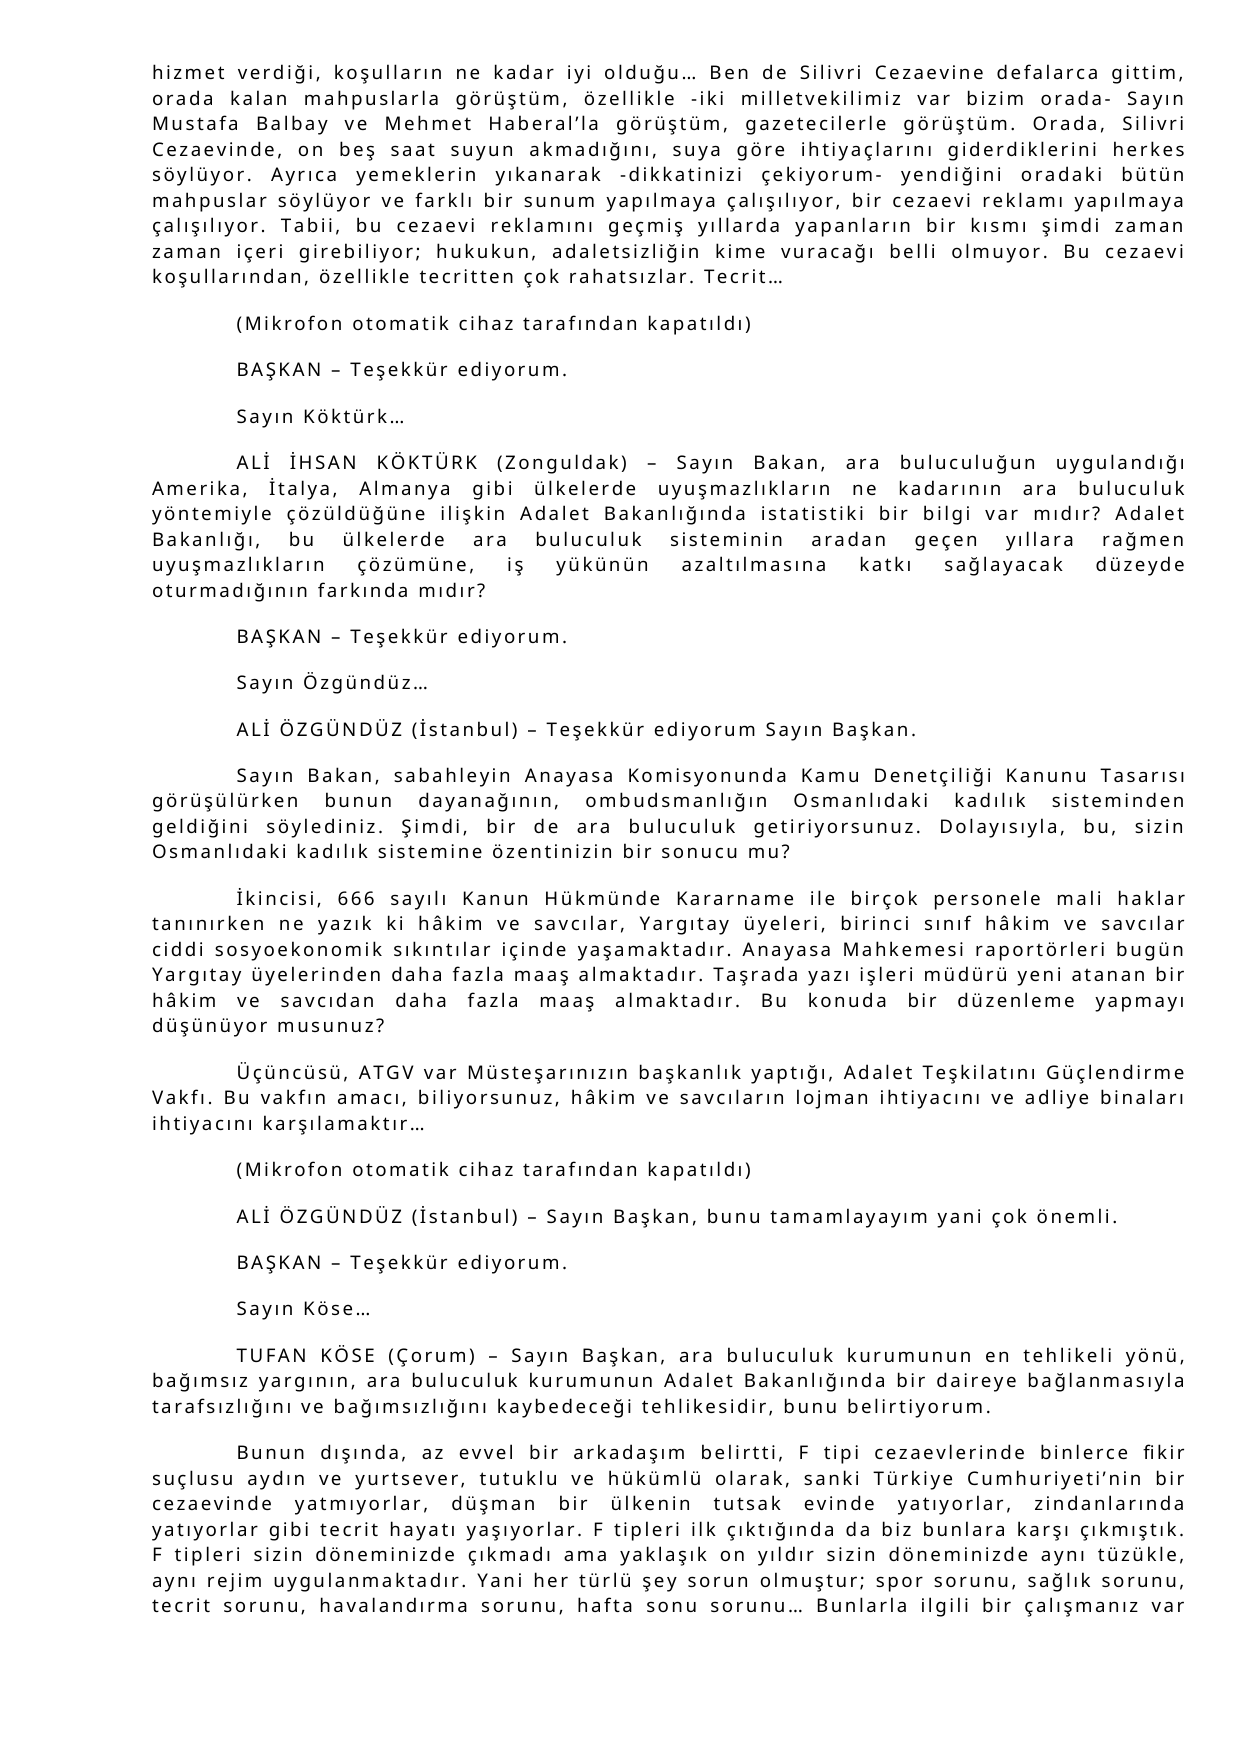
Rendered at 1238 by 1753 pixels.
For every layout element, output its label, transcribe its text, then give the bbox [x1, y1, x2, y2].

text BAŞKAN – Teşekkür ediyorum. [152, 1249, 1186, 1275]
text BAŞKAN – Teşekkür ediyorum. [152, 623, 1186, 649]
text ALİ ÖZGÜNDÜZ (İstanbul) – Teşekkür ediyorum Sayın Başkan. [152, 716, 1186, 741]
text TUFAN KÖSE (Çorum) – Sayın Başkan, ara buluculuk kurumunun en tehlikeli yönü, bağımsız yargının, ara buluculuk kurumunun Adalet Bakanlığında bir daireye bağlanmasıyla tarafsızlığını ve bağımsızlığını kaybedeceği tehlikesidir, bunu belirtiyorum. [152, 1342, 1186, 1418]
text Sayın Bakan, sabahleyin Anayasa Komisyonunda Kamu Denetçiliği Kanunu Tasarısı görüşülürken bunun dayanağının, ombudsmanlığın Osmanlıdaki kadılık sisteminden geldiğini söylediniz. Şimdi, bir de ara buluculuk getiriyorsunuz. Dolayısıyla, bu, sizin Osmanlıdaki kadılık sistemine özentinizin bir sonucu mu? [152, 762, 1186, 864]
text ALİ ÖZGÜNDÜZ (İstanbul) – Sayın Başkan, bunu tamamlayayım yani çok önemli. [152, 1203, 1186, 1228]
text İkincisi, 666 sayılı Kanun Hükmünde Kararname ile birçok personele mali haklar tanınırken ne yazık ki hâkim ve savcılar, Yargıtay üyeleri, birinci sınıf hâkim ve savcılar ciddi sosyoekonomik sıkıntılar içinde yaşamaktadır. Anayasa Mahkemesi raportörleri bugün Yargıtay üyelerinden daha fazla maaş almaktadır. Taşrada yazı işleri müdürü yeni atanan bir hâkim ve savcıdan daha fazla maaş almaktadır. Bu konuda bir düzenleme yapmayı düşünüyor musunuz? [152, 885, 1186, 1038]
text (Mikrofon otomatik cihaz tarafından kapatıldı) [152, 1157, 1186, 1182]
text Sayın Köse… [152, 1296, 1186, 1321]
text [152, 1439, 1186, 1618]
text BAŞKAN – Teşekkür ediyorum. [152, 357, 1186, 382]
text ALİ İHSAN KÖKTÜRK (Zonguldak) – Sayın Bakan, ara buluculuğun uygulandığı Amerika, İtalya, Almanya gibi ülkelerde uyuşmazlıkların ne kadarının ara buluculuk yöntemiyle çözüldüğüne ilişkin Adalet Bakanlığında istatistiki bir bilgi var mıdır? Adalet Bakanlığı, bu ülkelerde ara buluculuk sisteminin aradan geçen yıllara rağmen uyuşmazlıkların çözümüne, iş yükünün azaltılmasına katkı sağlayacak düzeyde oturmadığının farkında mıdır? [152, 449, 1186, 602]
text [152, 60, 1186, 289]
text Sayın Köktürk… [152, 403, 1186, 428]
text Üçüncüsü, ATGV var Müsteşarınızın başkanlık yaptığı, Adalet Teşkilatını Güçlendirme Vakfı. Bu vakfın amacı, biliyorsunuz, hâkim ve savcıların lojman ihtiyacını ve adliye binaları ihtiyacını karşılamaktır… [152, 1059, 1186, 1136]
text Sayın Özgündüz… [152, 669, 1186, 695]
text (Mikrofon otomatik cihaz tarafından kapatıldı) [152, 310, 1186, 336]
